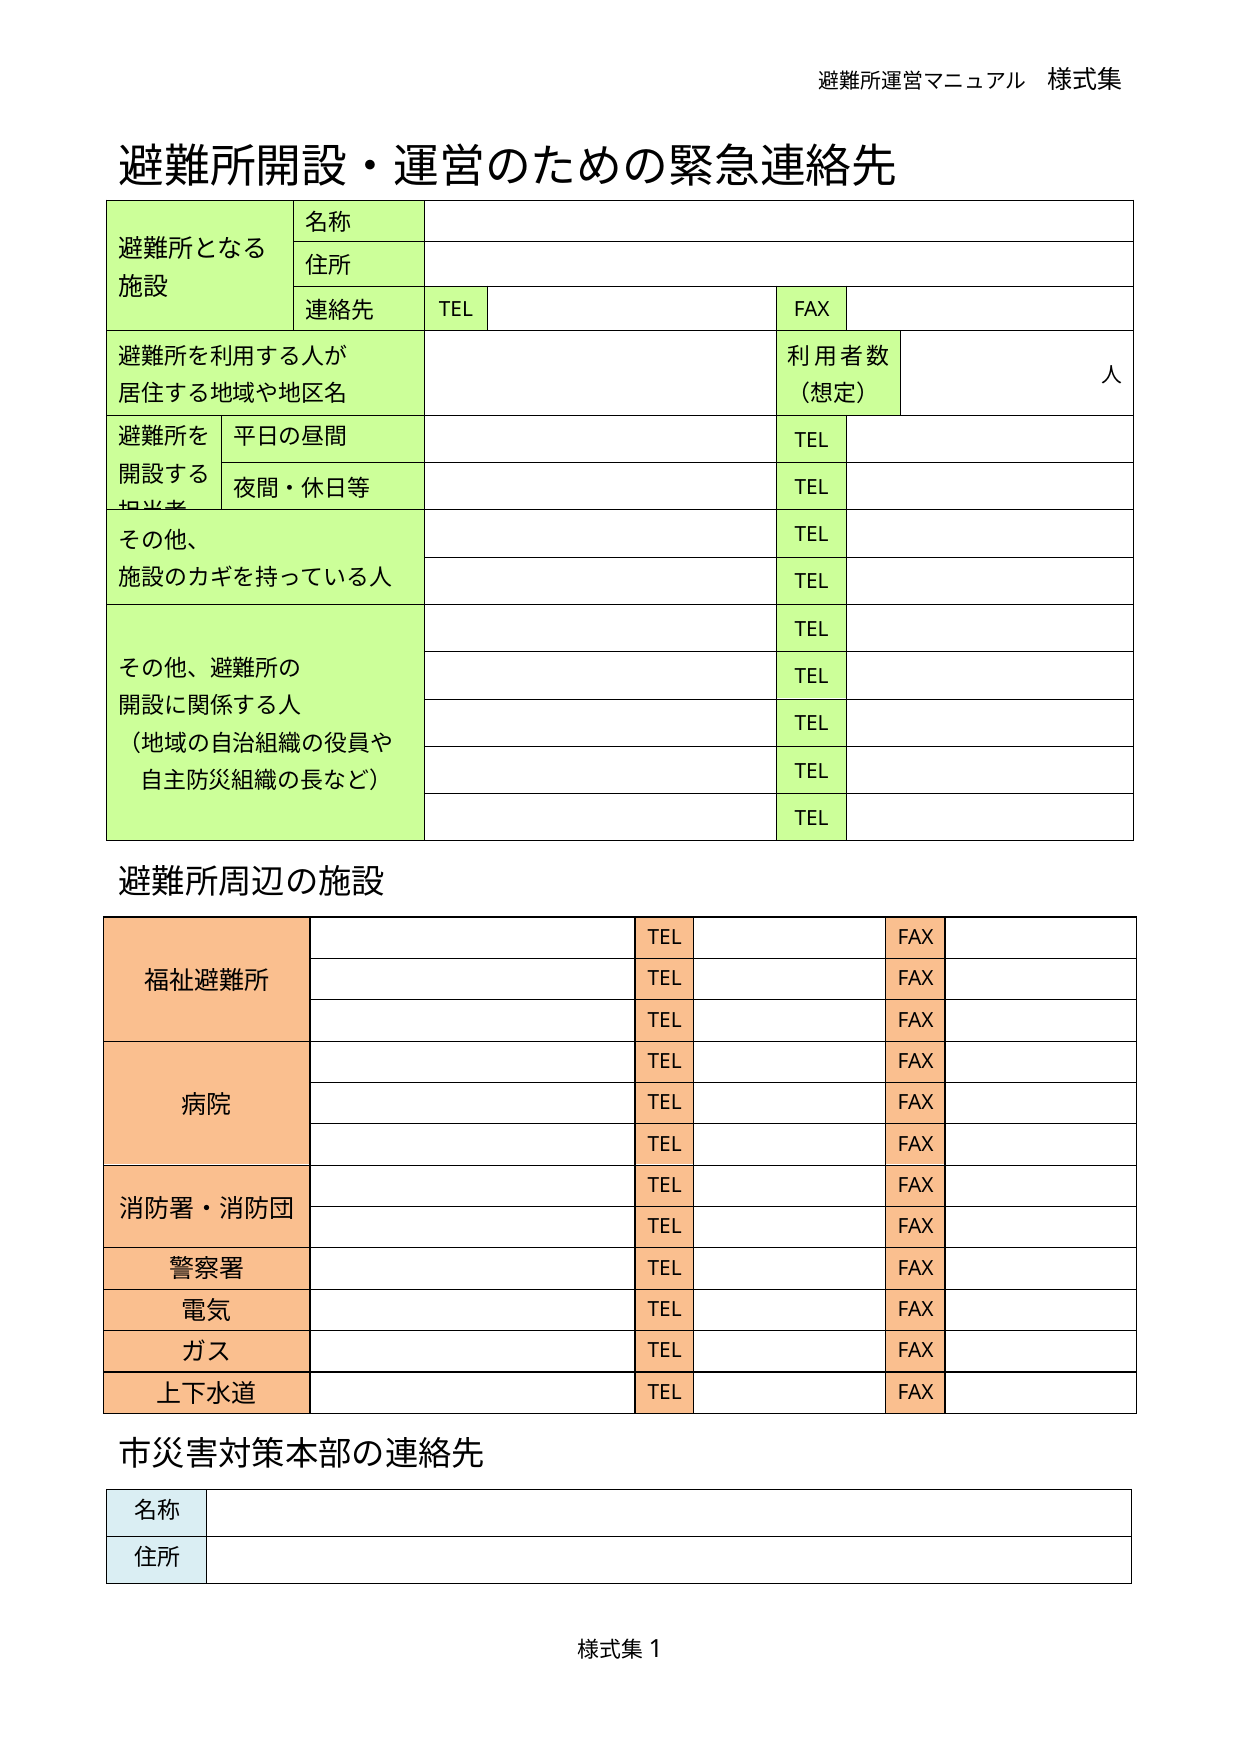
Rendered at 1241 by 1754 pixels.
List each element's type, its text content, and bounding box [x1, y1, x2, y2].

table_cell [425, 416, 776, 462]
table_cell [847, 558, 1133, 604]
text 市災害対策本部の連絡先 [118, 1414, 1122, 1489]
table_cell FAX [886, 959, 944, 999]
table_cell [311, 1124, 634, 1164]
table_cell [425, 558, 776, 604]
table_cell [847, 700, 1133, 746]
table_cell [847, 605, 1133, 651]
table_cell [694, 959, 885, 999]
table_cell [311, 1373, 634, 1413]
table_cell 連絡先 [294, 287, 424, 330]
table_cell [425, 331, 776, 415]
table_cell [694, 1083, 885, 1123]
table_cell 電気 [104, 1290, 309, 1330]
table_header 名称 [294, 201, 424, 241]
table_cell [946, 1248, 1136, 1289]
table_cell [694, 1042, 885, 1082]
table_cell TEL [636, 1166, 693, 1206]
table_cell FAX [886, 1083, 944, 1123]
table_header 名称 [107, 1490, 206, 1536]
table_cell FAX [886, 1207, 944, 1247]
table_cell [311, 1000, 634, 1041]
table_cell TEL [636, 1000, 693, 1041]
table_cell [946, 1083, 1136, 1123]
table_cell [425, 747, 776, 793]
table_cell 避難所を 開設する 担当者 [107, 416, 221, 509]
table_cell 上下水道 [104, 1373, 309, 1413]
table_cell TEL [425, 287, 487, 330]
table_header [425, 201, 1133, 241]
table_cell [694, 1166, 885, 1206]
table_cell [946, 1373, 1136, 1413]
table_cell TEL [636, 1207, 693, 1247]
table_cell TEL [636, 1331, 693, 1371]
table_cell TEL [777, 794, 846, 840]
table_cell 夜間・休日等 [222, 463, 424, 509]
table_cell 平日の昼間 （8:45～17:30） [222, 416, 424, 462]
table_cell [311, 1042, 634, 1082]
table_cell FAX [886, 1166, 944, 1206]
table_cell TEL [636, 1248, 693, 1289]
table_cell FAX [886, 1248, 944, 1289]
table_cell TEL [777, 700, 846, 746]
table_cell [847, 794, 1133, 840]
table_cell [946, 1124, 1136, 1164]
table_cell 病院 [104, 1042, 309, 1164]
table_cell [847, 652, 1133, 698]
table_cell FAX [886, 1000, 944, 1041]
table_cell [946, 1166, 1136, 1206]
table_cell [847, 416, 1133, 462]
table_cell [694, 1248, 885, 1289]
table_cell [946, 1042, 1136, 1082]
table_cell TEL [777, 747, 846, 793]
table_cell TEL [777, 463, 846, 509]
table_cell [311, 1166, 634, 1206]
table_cell [311, 1083, 634, 1123]
table_cell [694, 1331, 885, 1371]
table_header TEL [636, 918, 693, 958]
table_cell [694, 1290, 885, 1330]
table_cell [946, 1290, 1136, 1330]
table_cell [425, 242, 1133, 286]
table_cell TEL [777, 652, 846, 698]
table_cell [694, 1207, 885, 1247]
table_cell TEL [636, 1290, 693, 1330]
table_cell TEL [636, 1083, 693, 1123]
table_cell [207, 1537, 1131, 1583]
text 避難所開設・運営のための緊急連絡先 [118, 124, 1122, 199]
table_header [311, 918, 634, 958]
table_cell [847, 287, 1133, 330]
table_cell 避難所を利用する人が 居住する地域や地区名 [107, 331, 424, 415]
table_cell FAX [777, 287, 846, 330]
table_cell [311, 1207, 634, 1247]
table_cell 住所 [294, 242, 424, 286]
table_cell [694, 1124, 885, 1164]
table_cell TEL [777, 510, 846, 557]
table_cell [425, 463, 776, 509]
table_header [946, 918, 1136, 958]
table_header 福祉避難所 [104, 918, 309, 1041]
table_header [207, 1490, 1131, 1536]
table_cell FAX [886, 1290, 944, 1330]
table_cell TEL [636, 1042, 693, 1082]
table_cell [311, 959, 634, 999]
table_cell [946, 1207, 1136, 1247]
table_header [694, 918, 885, 958]
table_cell [847, 747, 1133, 793]
table_cell FAX [886, 1373, 944, 1413]
table_cell [488, 287, 776, 330]
table_cell [847, 463, 1133, 509]
table_cell その他、 施設のカギを持っている人 [107, 510, 424, 604]
table_cell TEL [636, 1124, 693, 1164]
table_cell [946, 959, 1136, 999]
table_cell 利用者数（想定） [777, 331, 900, 415]
table_cell TEL [636, 959, 693, 999]
table_cell TEL [777, 558, 846, 604]
table_cell [425, 510, 776, 557]
table_cell [694, 1373, 885, 1413]
table_cell TEL [777, 416, 846, 462]
table_cell 警察署 [104, 1248, 309, 1289]
table_cell [311, 1331, 634, 1371]
table_cell その他、避難所の 開設に関係する人 （地域の自治組織の役員や 自主防災組織の長など） [107, 605, 424, 840]
table_cell [425, 794, 776, 840]
table_cell TEL [636, 1373, 693, 1413]
table_cell [311, 1248, 634, 1289]
table_cell [425, 652, 776, 698]
table_header FAX [886, 918, 944, 958]
table_cell [425, 605, 776, 651]
table_cell FAX [886, 1042, 944, 1082]
table_cell [847, 510, 1133, 557]
table_cell FAX [886, 1124, 944, 1164]
table_cell ガス [104, 1331, 309, 1371]
table_cell TEL [777, 605, 846, 651]
table_cell [425, 700, 776, 746]
table_cell [946, 1000, 1136, 1041]
table_cell [946, 1331, 1136, 1371]
text 避難所周辺の施設 [118, 841, 1122, 916]
table_cell FAX [886, 1331, 944, 1371]
table_cell 消防署・消防団 [104, 1166, 309, 1247]
table_cell [311, 1290, 634, 1330]
table_cell [694, 1000, 885, 1041]
table_cell 人 [901, 331, 1133, 415]
table_cell 住所 [107, 1537, 206, 1583]
table_header 避難所となる 施設 [107, 201, 293, 330]
